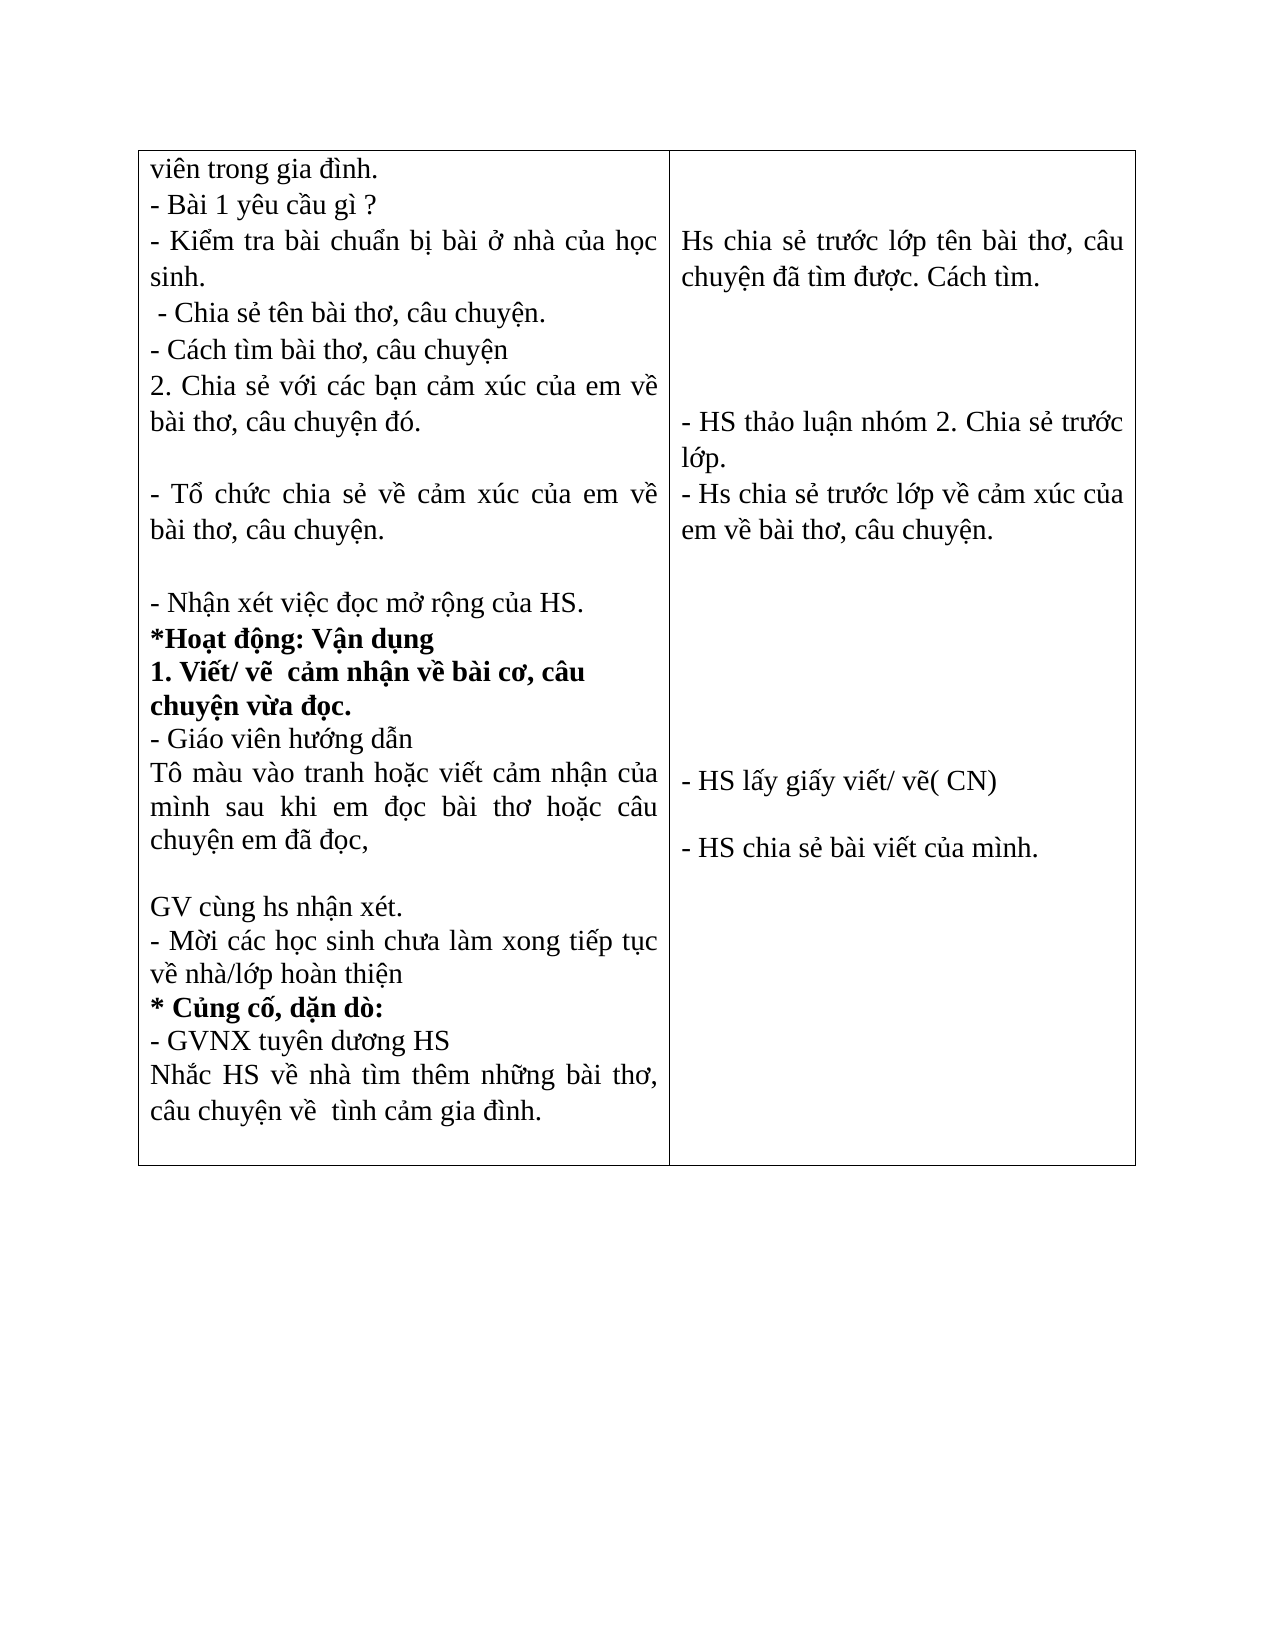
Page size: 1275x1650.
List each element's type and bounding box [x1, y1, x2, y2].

table_cell [670, 151, 1135, 1165]
table_cell [139, 151, 669, 1165]
